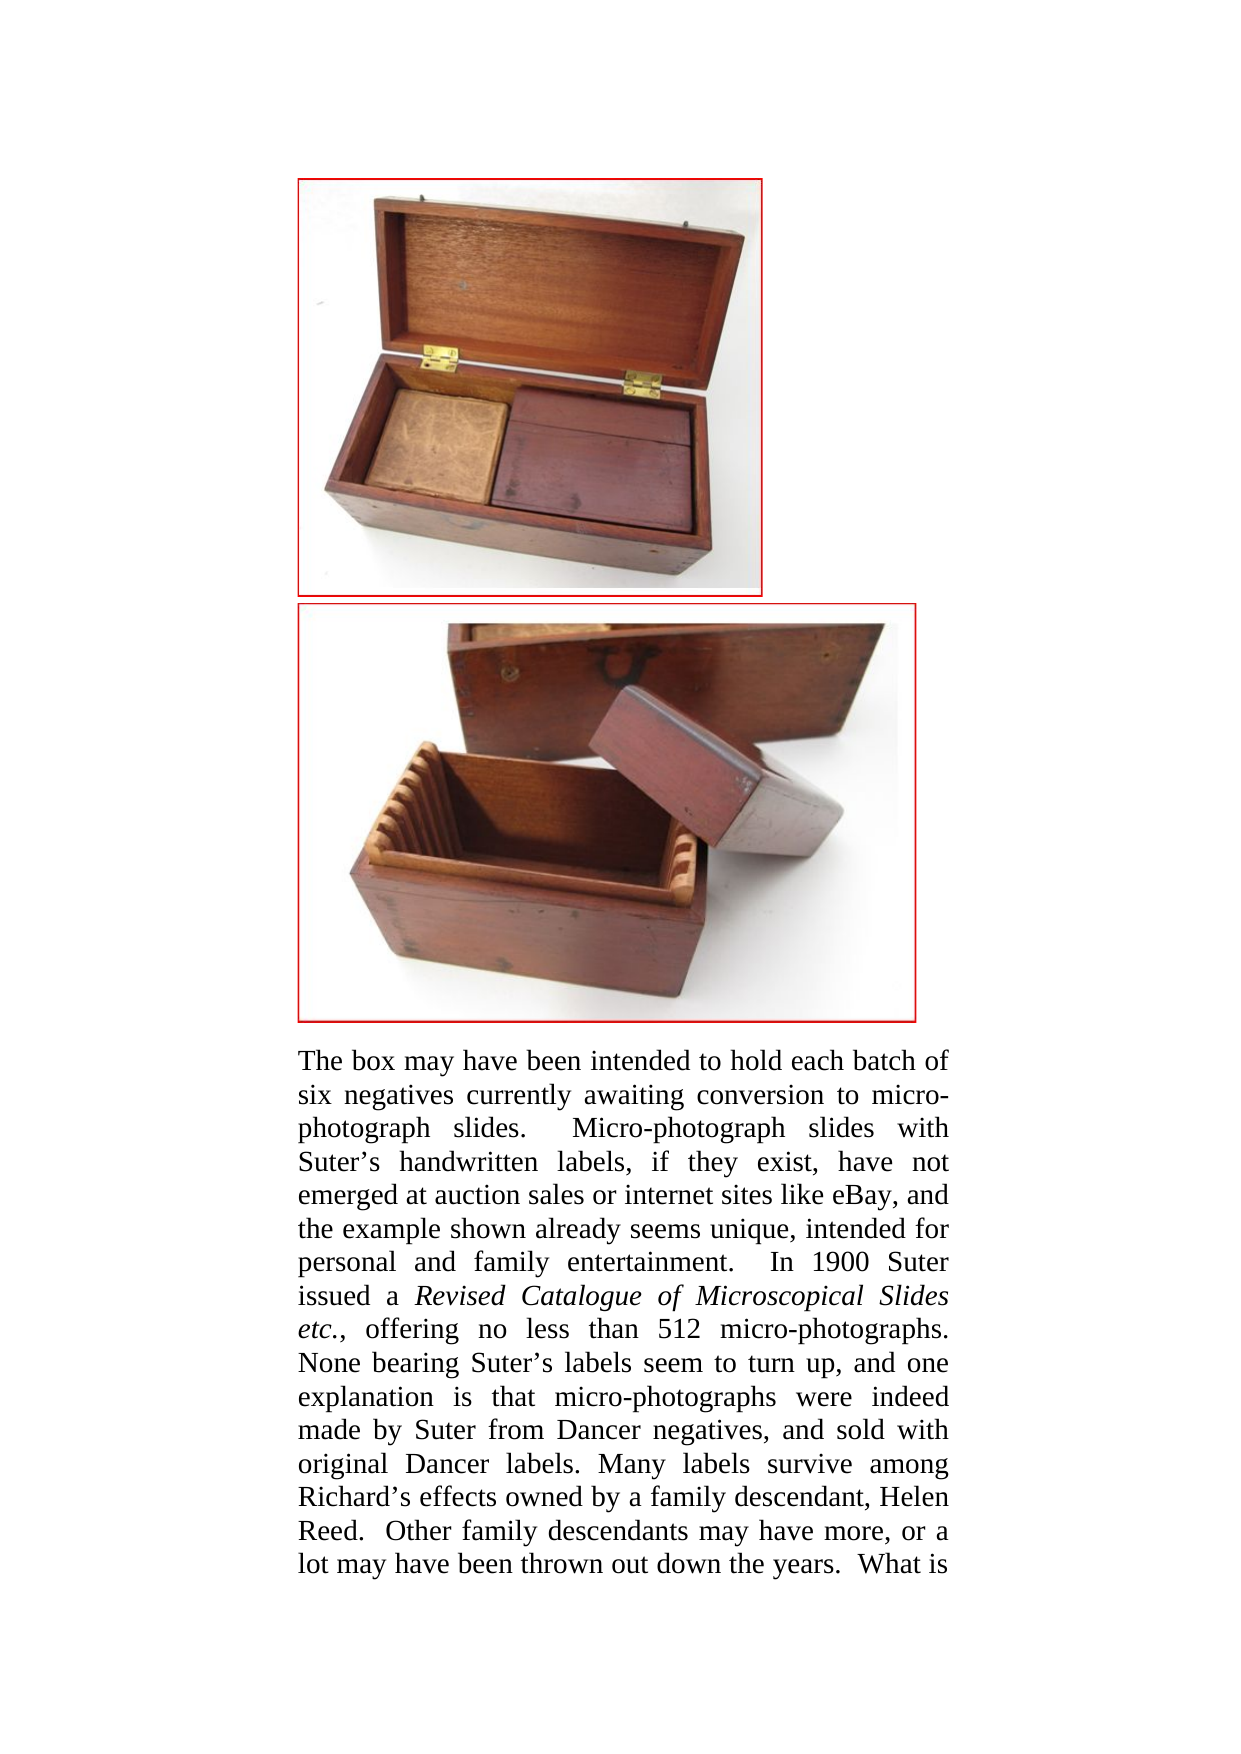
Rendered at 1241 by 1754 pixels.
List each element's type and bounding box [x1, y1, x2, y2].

text [298, 1043, 950, 1580]
picture [297, 178, 763, 597]
picture [297, 603, 917, 1023]
